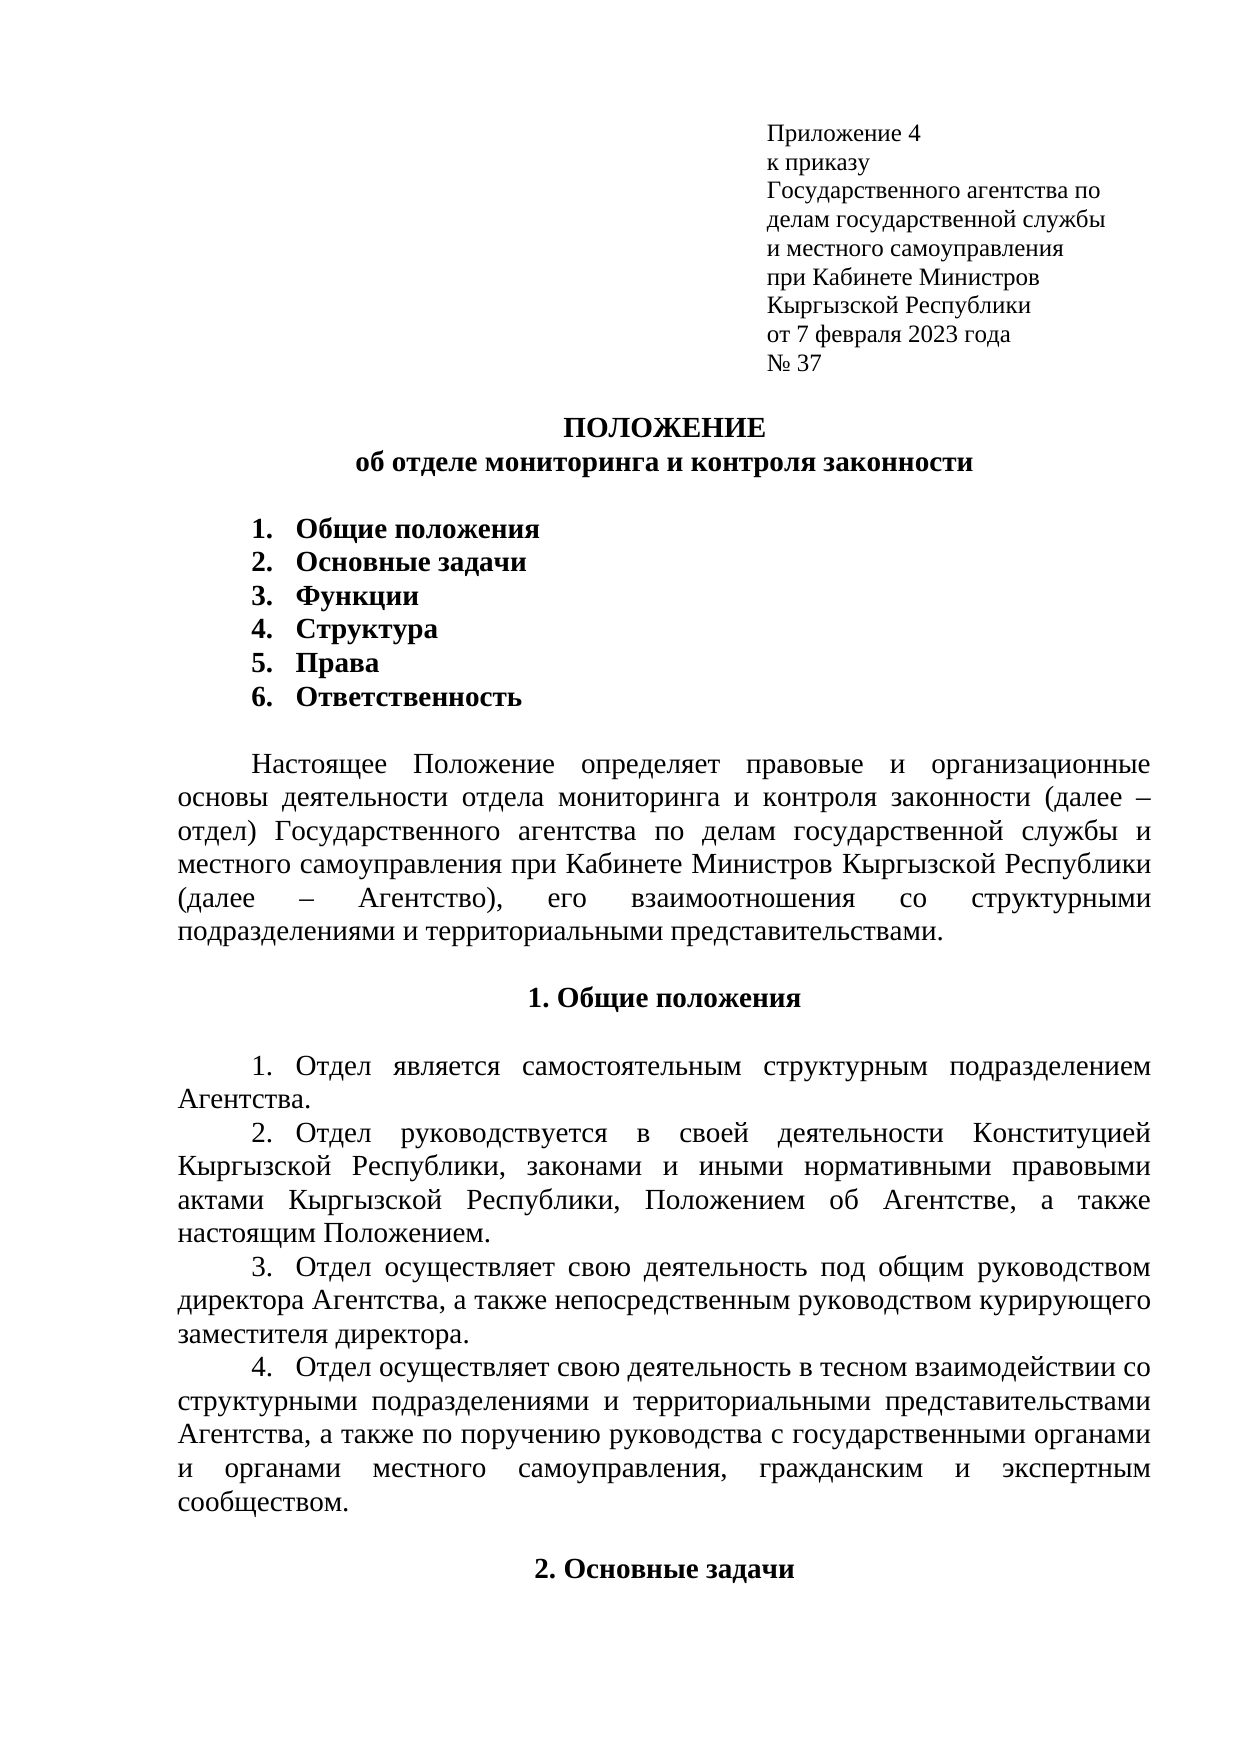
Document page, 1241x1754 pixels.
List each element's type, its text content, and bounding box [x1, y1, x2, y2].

list Основные задачи [177, 544, 1152, 578]
text об отделе мониторинга и контроля законности [177, 444, 1152, 477]
text Государственного агентства по делам государственной службы [767, 176, 1152, 233]
text от 7 февраля 2023 года [693, 319, 1152, 348]
list Общие положения [177, 511, 1152, 544]
text 1. Общие положения [177, 981, 1152, 1014]
text № 37 [693, 348, 1152, 377]
list Отдел осуществляет свою деятельность под общим руководством директора Агентства, а также непосредственным руководством курирующего заместителя директора. [177, 1249, 1152, 1349]
text 2. Основные задачи [177, 1551, 1152, 1584]
text при Кабинете Министров [693, 262, 1152, 291]
text Приложение 4 [693, 118, 1152, 147]
list Функции [177, 578, 1152, 612]
text Настоящее Положение определяет правовые и организационные основы деятельности отдела мониторинга и контроля законности (далее – отдел) Государственного агентства по делам государственной службы и местного самоуправления при Кабинете Министров Кыргызской Республики (далее – Агентство), его взаимоотношения со структурными подразделениями и территориальными представительствами. [177, 746, 1152, 947]
list Отдел руководствуется в своей деятельности Конституцией Кыргызской Республики, законами и иными нормативными правовыми актами Кыргызской Республики, Положением об Агентстве, а также настоящим Положением. [177, 1115, 1152, 1249]
list Структура [177, 612, 1152, 645]
text ПОЛОЖЕНИЕ [177, 410, 1152, 444]
list Отдел осуществляет свою деятельность в тесном взаимодействии со структурными подразделениями и территориальными представительствами Агентства, а также по поручению руководства с государственными органами и органами местного самоуправления, гражданским и экспертным сообществом. [177, 1349, 1152, 1517]
text и местного самоуправления [693, 233, 1152, 262]
text к приказу [693, 147, 1152, 176]
text Кыргызской Республики [693, 291, 1152, 319]
list Ответственность [177, 679, 1152, 712]
list Права [177, 645, 1152, 679]
list Отдел является самостоятельным структурным подразделением Агентства. [177, 1048, 1152, 1115]
